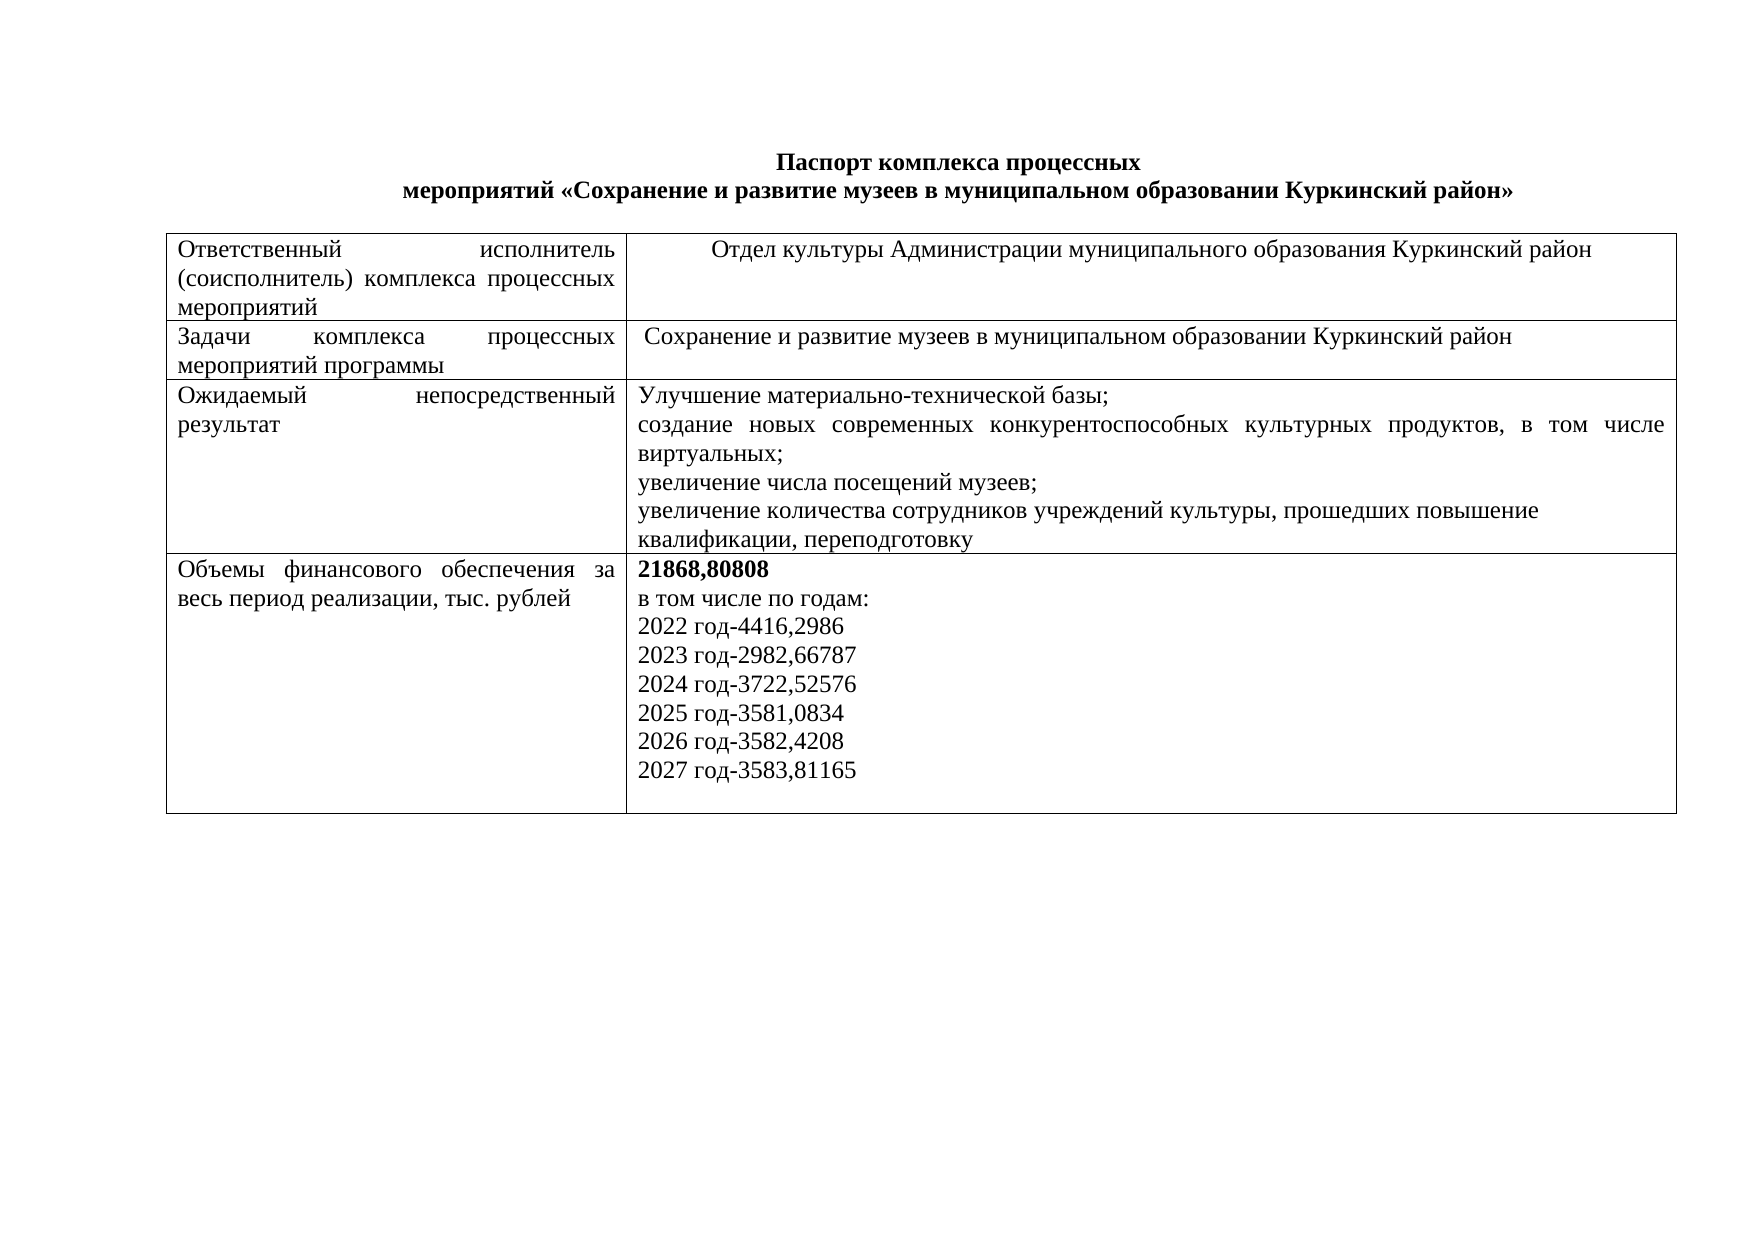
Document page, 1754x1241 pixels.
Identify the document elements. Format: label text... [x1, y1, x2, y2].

text Паспорт комплекса процессных [177, 147, 1665, 176]
text мероприятий «Сохранение и развитие музеев в муниципальном образовании Куркинский район» [177, 176, 1665, 204]
table_header Отдел культуры Администрации муниципального образования Куркинский район [627, 234, 1676, 320]
table_cell Задачи комплекса процессных мероприятий программы [167, 321, 626, 379]
table_header Ответственный исполнитель (соисполнитель) комплекса процессных мероприятий [167, 234, 626, 320]
table_cell Улучшение материально-технической базы; создание новых современных конкурентоспособных культурных продуктов, в том числе виртуальных; увеличение числа посещений музеев; увеличение количества сотрудников учреждений культуры, прошедших повышение квалификации, переподготовку [627, 380, 1676, 553]
table_cell 21868,80808 в том числе по годам: 2022 год-4416,2986 2023 год-2982,66787 2024 год-3722,52576 2025 год-3581,0834 2026 год-3582,4208 2027 год-3583,81165 [627, 554, 1676, 813]
table_cell Сохранение и развитие музеев в муниципальном образовании Куркинский район [627, 321, 1676, 379]
table_cell Объемы финансового обеспечения за весь период реализации, тыс. рублей [167, 554, 626, 813]
table_cell Ожидаемый непосредственный результат [167, 380, 626, 553]
